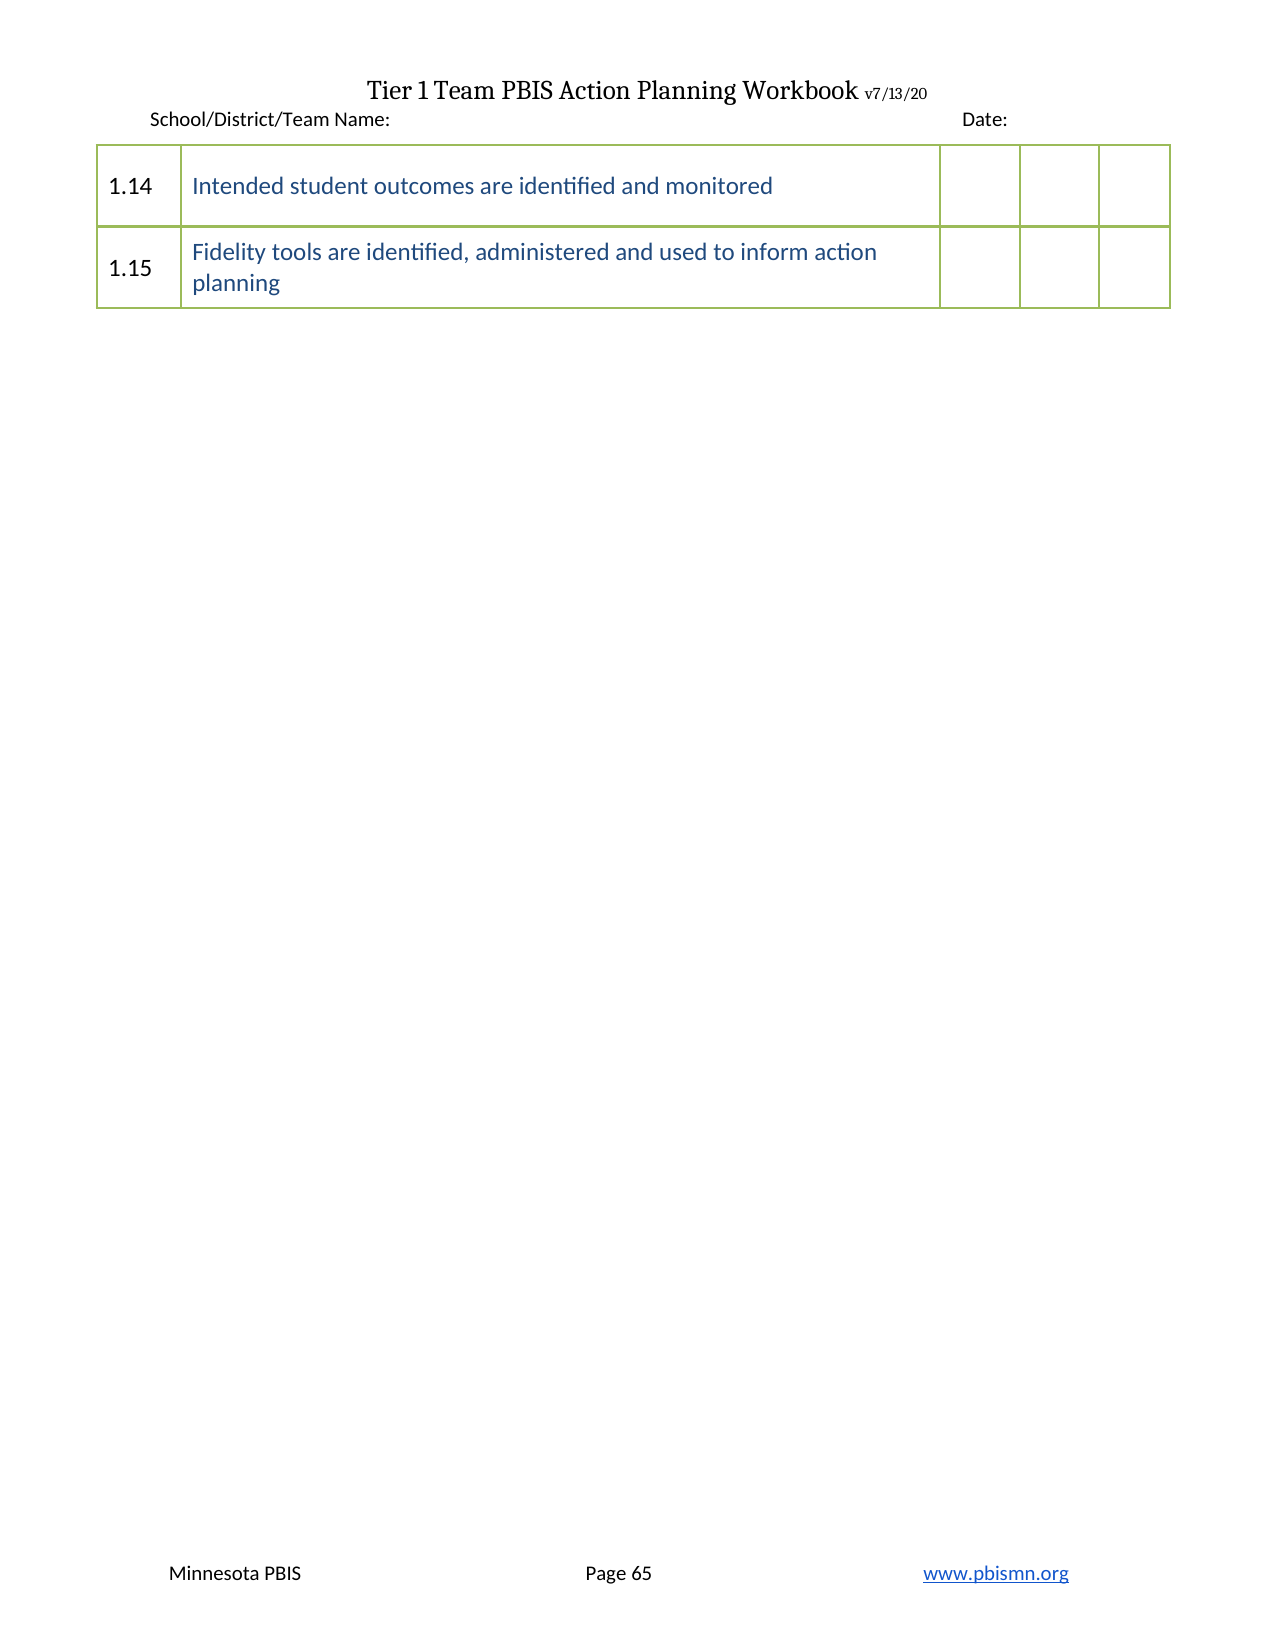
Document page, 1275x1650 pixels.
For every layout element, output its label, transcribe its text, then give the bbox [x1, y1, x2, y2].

table_cell Fidelity tools are identified, administered and used to inform action planning [182, 228, 939, 307]
table_cell 1.14 [98, 146, 180, 225]
table_cell 1.15 [98, 228, 180, 307]
table_cell [1100, 146, 1169, 225]
table_cell [1021, 146, 1098, 225]
table_cell [1021, 228, 1098, 307]
table_cell [941, 146, 1019, 225]
table_cell Intended student outcomes are identified and monitored [182, 146, 939, 225]
table_cell [941, 228, 1019, 307]
table_cell [1100, 228, 1169, 307]
